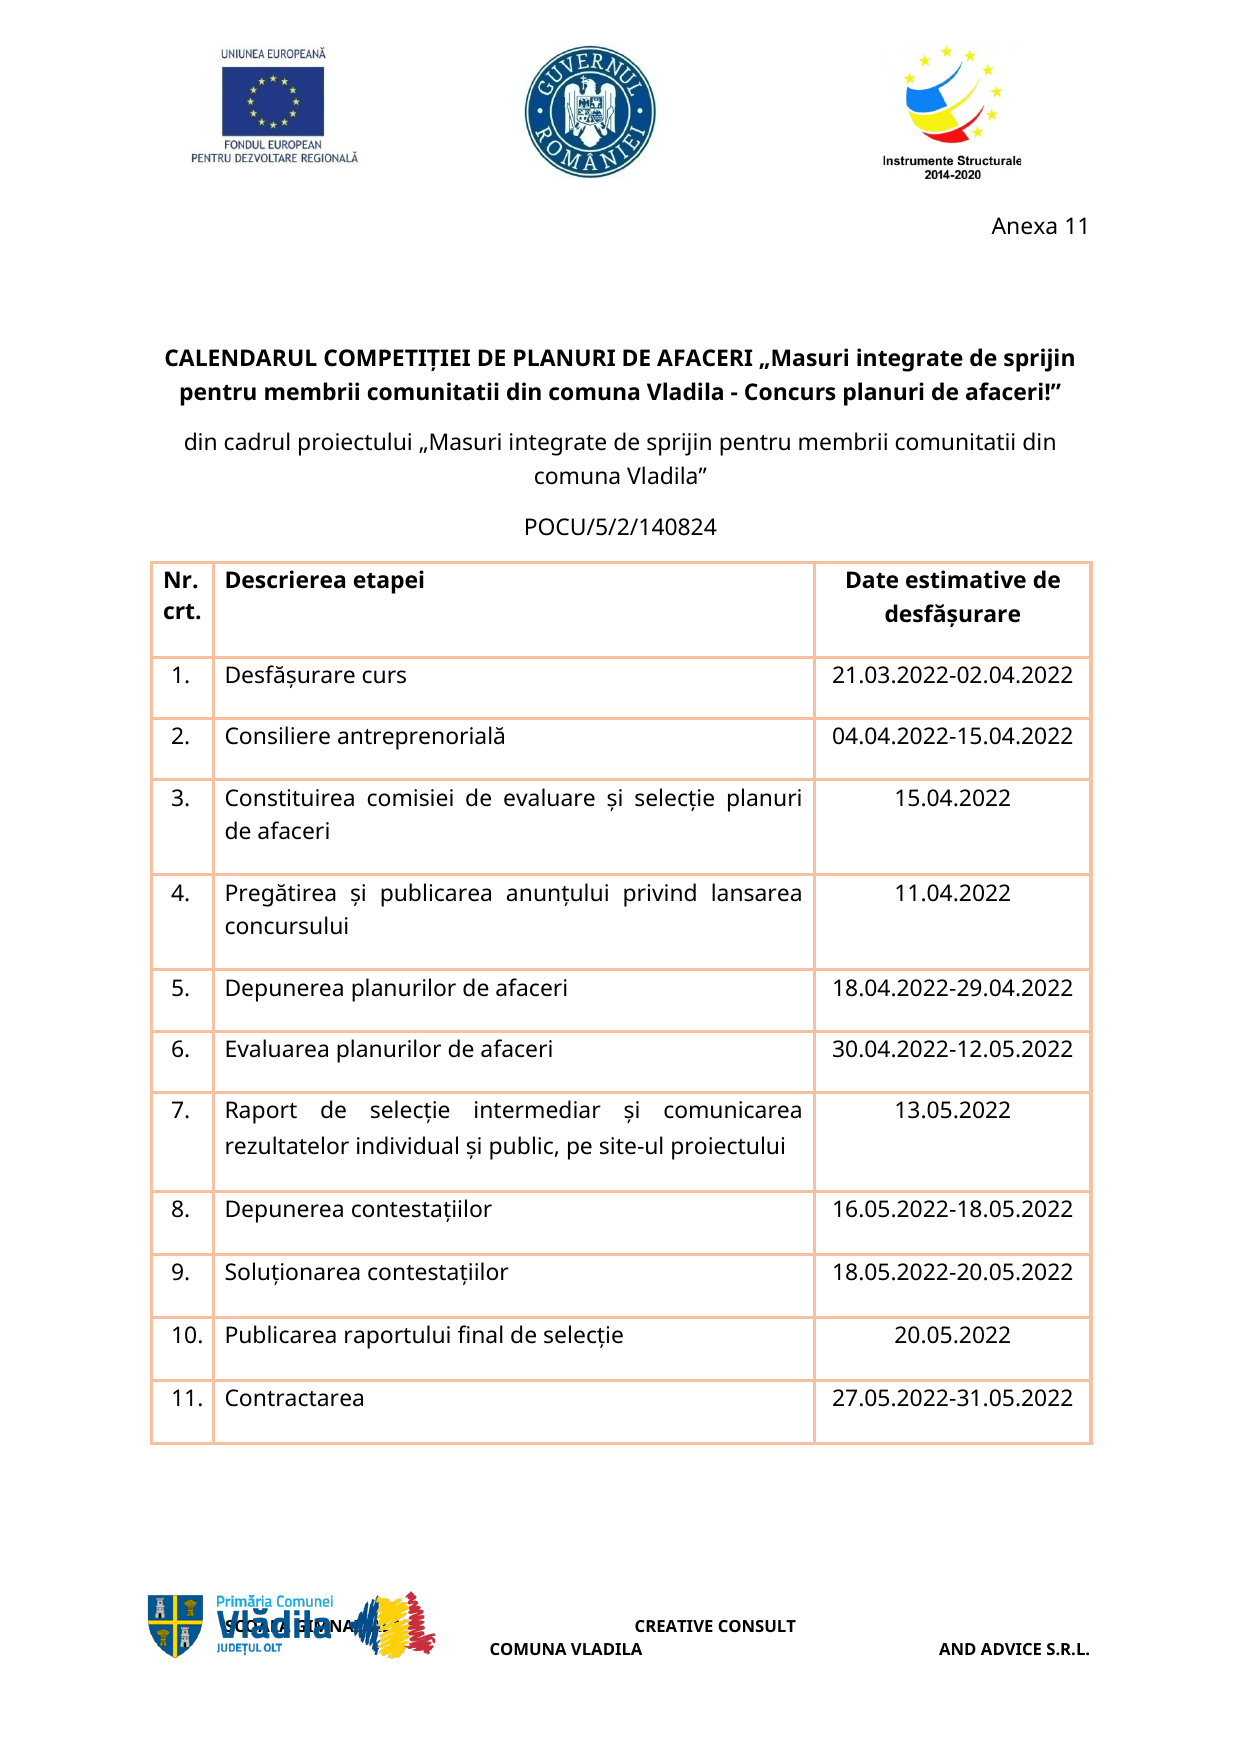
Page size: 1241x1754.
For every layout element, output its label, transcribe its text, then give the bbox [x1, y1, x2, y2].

table_cell [153, 876, 212, 968]
picture [883, 45, 1022, 179]
text POCU/5/2/140824 [150, 510, 1090, 542]
table_cell 18.05.2022-20.05.2022 [816, 1256, 1089, 1316]
table_cell [153, 1193, 212, 1253]
table_cell 15.04.2022 [816, 781, 1089, 873]
table_cell 18.04.2022-29.04.2022 [816, 971, 1089, 1030]
table_cell Evaluarea planurilor de afaceri [215, 1033, 813, 1091]
table_cell Soluționarea contestațiilor [215, 1256, 813, 1316]
table_cell [153, 1094, 212, 1190]
table_cell [153, 1319, 212, 1379]
table_cell 21.03.2022-02.04.2022 [816, 659, 1089, 717]
table_cell 20.05.2022 [816, 1319, 1089, 1379]
table_cell [153, 971, 212, 1030]
picture [147, 1584, 436, 1663]
table_cell Pregătirea și publicarea anunțului privind lansarea concursului [215, 876, 813, 968]
table_cell Publicarea raportului final de selecție [215, 1319, 813, 1379]
table_cell Contractarea [215, 1382, 813, 1442]
table_cell Depunerea contestațiilor [215, 1193, 813, 1253]
table_cell [153, 659, 212, 717]
table_cell Desfășurare curs [215, 659, 813, 717]
table_header Date estimative de desfășurare [816, 564, 1089, 656]
table_cell Depunerea planurilor de afaceri [215, 971, 813, 1030]
picture [190, 45, 358, 179]
picture [523, 45, 657, 179]
table_cell Constituirea comisiei de evaluare și selecție planuri de afaceri [215, 781, 813, 873]
table_cell [153, 1256, 212, 1316]
table_header Nr. crt. [153, 564, 212, 656]
table_cell 11.04.2022 [816, 876, 1089, 968]
table_header Descrierea etapei [215, 564, 813, 656]
table_cell 04.04.2022-15.04.2022 [816, 720, 1089, 778]
text CALENDARUL COMPETIȚIEI DE PLANURI DE AFACERI „Masuri integrate de sprijin pentru membrii comunitatii din comuna Vladila - Concurs planuri de afaceri!” [150, 342, 1090, 407]
text Anexa 11 [150, 210, 1090, 241]
table_cell Raport de selecție intermediar și comunicarea rezultatelor individual și public, pe site-ul proiectului [215, 1094, 813, 1190]
table_cell 27.05.2022-31.05.2022 [816, 1382, 1089, 1442]
table_cell [153, 1382, 212, 1442]
table_cell 13.05.2022 [816, 1094, 1089, 1190]
table_cell 30.04.2022-12.05.2022 [816, 1033, 1089, 1091]
table_cell [153, 781, 212, 873]
table_cell [153, 720, 212, 778]
text din cadrul proiectului „Masuri integrate de sprijin pentru membrii comunitatii din comuna Vladila” [150, 426, 1090, 491]
table_cell Consiliere antreprenorială [215, 720, 813, 778]
table_cell [153, 1033, 212, 1091]
table_cell 16.05.2022-18.05.2022 [816, 1193, 1089, 1253]
